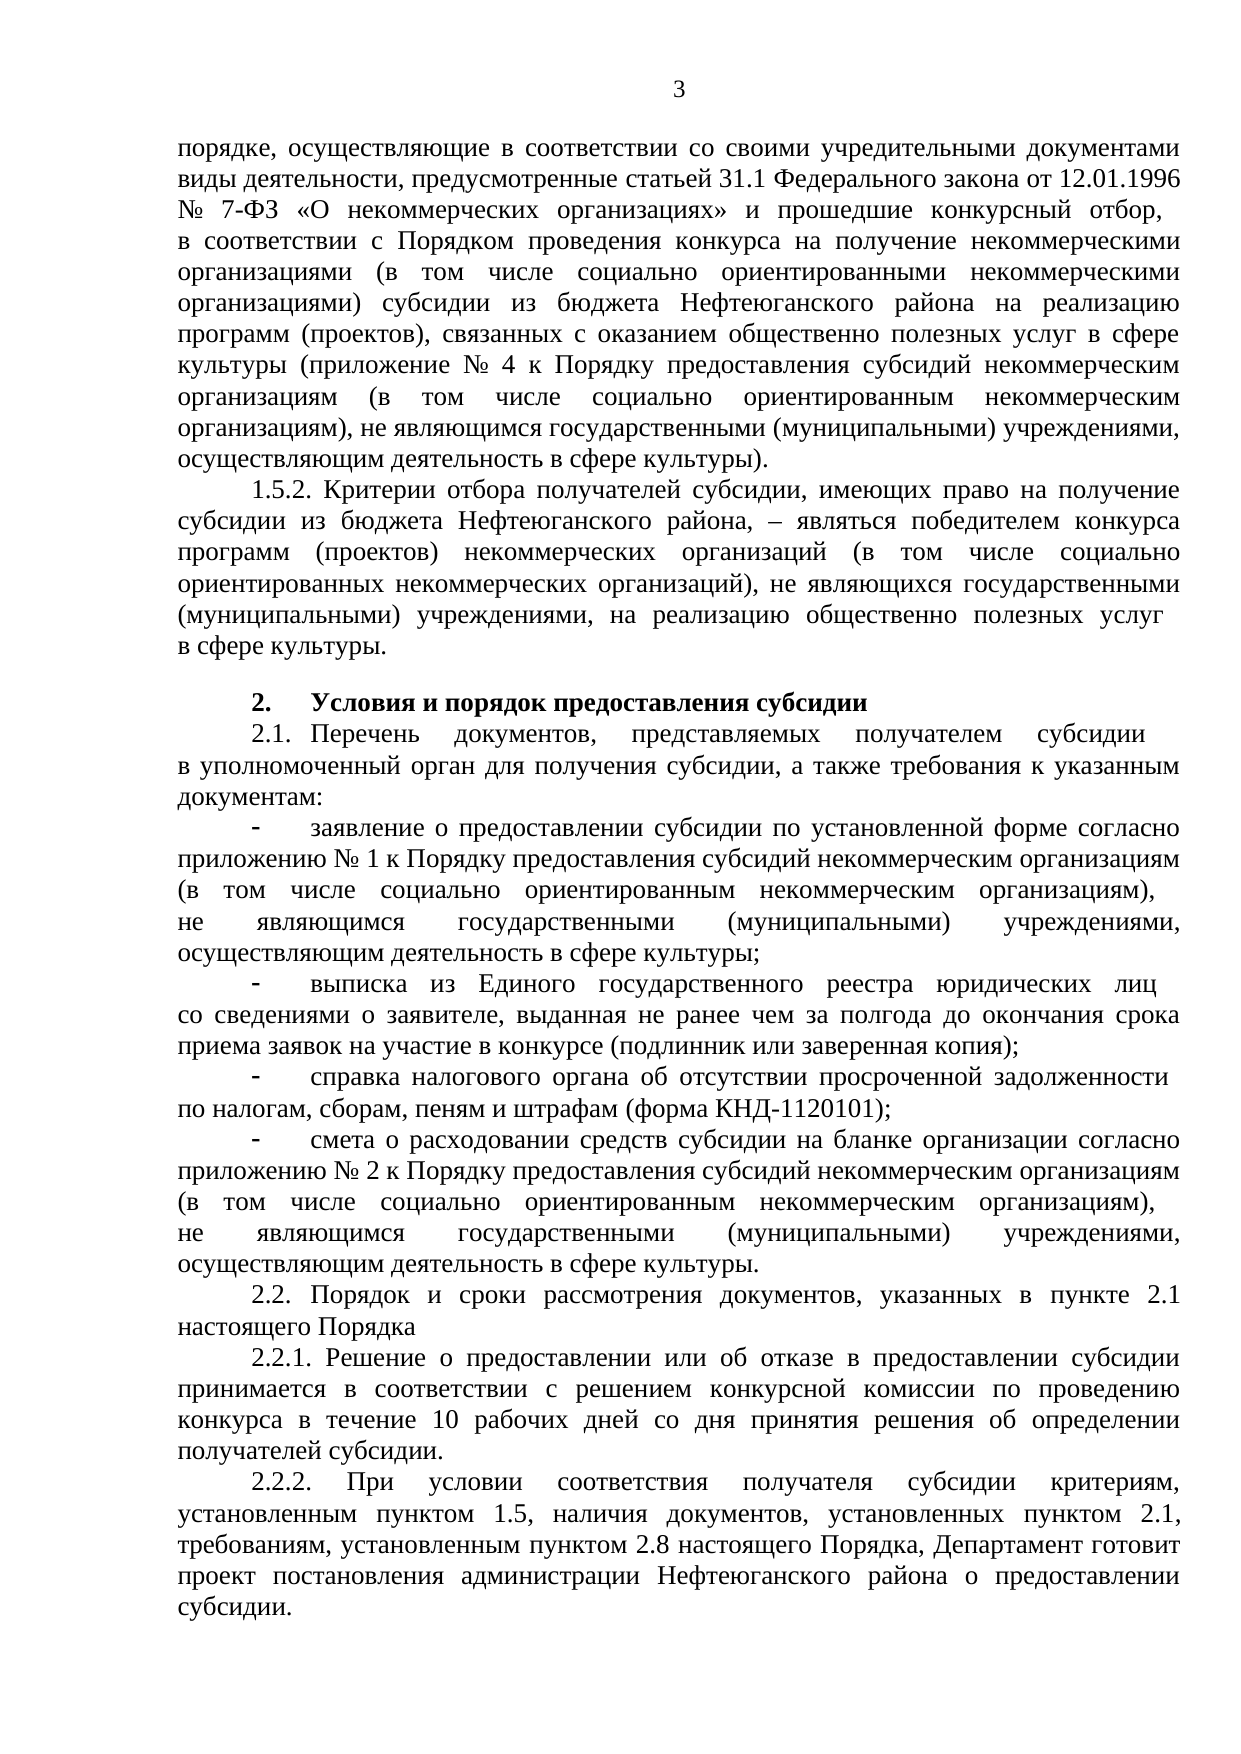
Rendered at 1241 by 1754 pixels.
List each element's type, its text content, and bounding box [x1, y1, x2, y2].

list выписка из Единого государственного реестра юридических лиц со сведениями о заявителе, выданная не ранее чем за полгода до окончания срока приема заявок на участие в конкурсе (подлинник или заверенная копия); [177, 967, 1181, 1060]
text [177, 131, 1181, 473]
list Перечень документов, представляемых получателем субсидии в уполномоченный орган для получения субсидии, а также требования к указанным документам: [177, 718, 1181, 811]
list Порядок и сроки рассмотрения документов, указанных в пункте 2.1 настоящего Порядка [177, 1279, 1181, 1341]
list справка налогового органа об отсутствии просроченной задолженности по налогам, сборам, пеням и штрафам (форма КНД-1120101); [177, 1060, 1181, 1123]
list Условия и порядок предоставления субсидии [177, 686, 1181, 718]
text 2.2.1. Решение о предоставлении или об отказе в предоставлении субсидии принимается в соответствии с решением конкурсной комиссии по проведению конкурса в течение 10 рабочих дней со дня принятия решения об определении получателей субсидии. [177, 1341, 1181, 1466]
text 1.5.2. Критерии отбора получателей субсидии, имеющих право на получение субсидии из бюджета Нефтеюганского района, – являться победителем конкурса программ (проектов) некоммерческих организаций (в том числе социально ориентированных некоммерческих организаций), не являющихся государственными (муниципальными) учреждениями, на реализацию общественно полезных услуг в сфере культуры. [177, 473, 1181, 660]
list смета о расходовании средств субсидии на бланке организации согласно приложению № 2 к Порядку предоставления субсидий некоммерческим организациям (в том числе социально ориентированным некоммерческим организациям), не являющимся государственными (муниципальными) учреждениями, осуществляющим деятельность в сфере культуры. [177, 1123, 1181, 1279]
list заявление о предоставлении субсидии по установленной форме согласно приложению № 1 к Порядку предоставления субсидий некоммерческим организациям (в том числе социально ориентированным некоммерческим организациям), не являющимся государственными (муниципальными) учреждениями, осуществляющим деятельность в сфере культуры; [177, 811, 1181, 967]
text 2.2.2. При условии соответствия получателя субсидии критериям, установленным пунктом 1.5, наличия документов, установленных пунктом 2.1, требованиям, установленным пунктом 2.8 настоящего Порядка, Департамент готовит проект постановления администрации Нефтеюганского района о предоставлении субсидии. [177, 1466, 1181, 1621]
